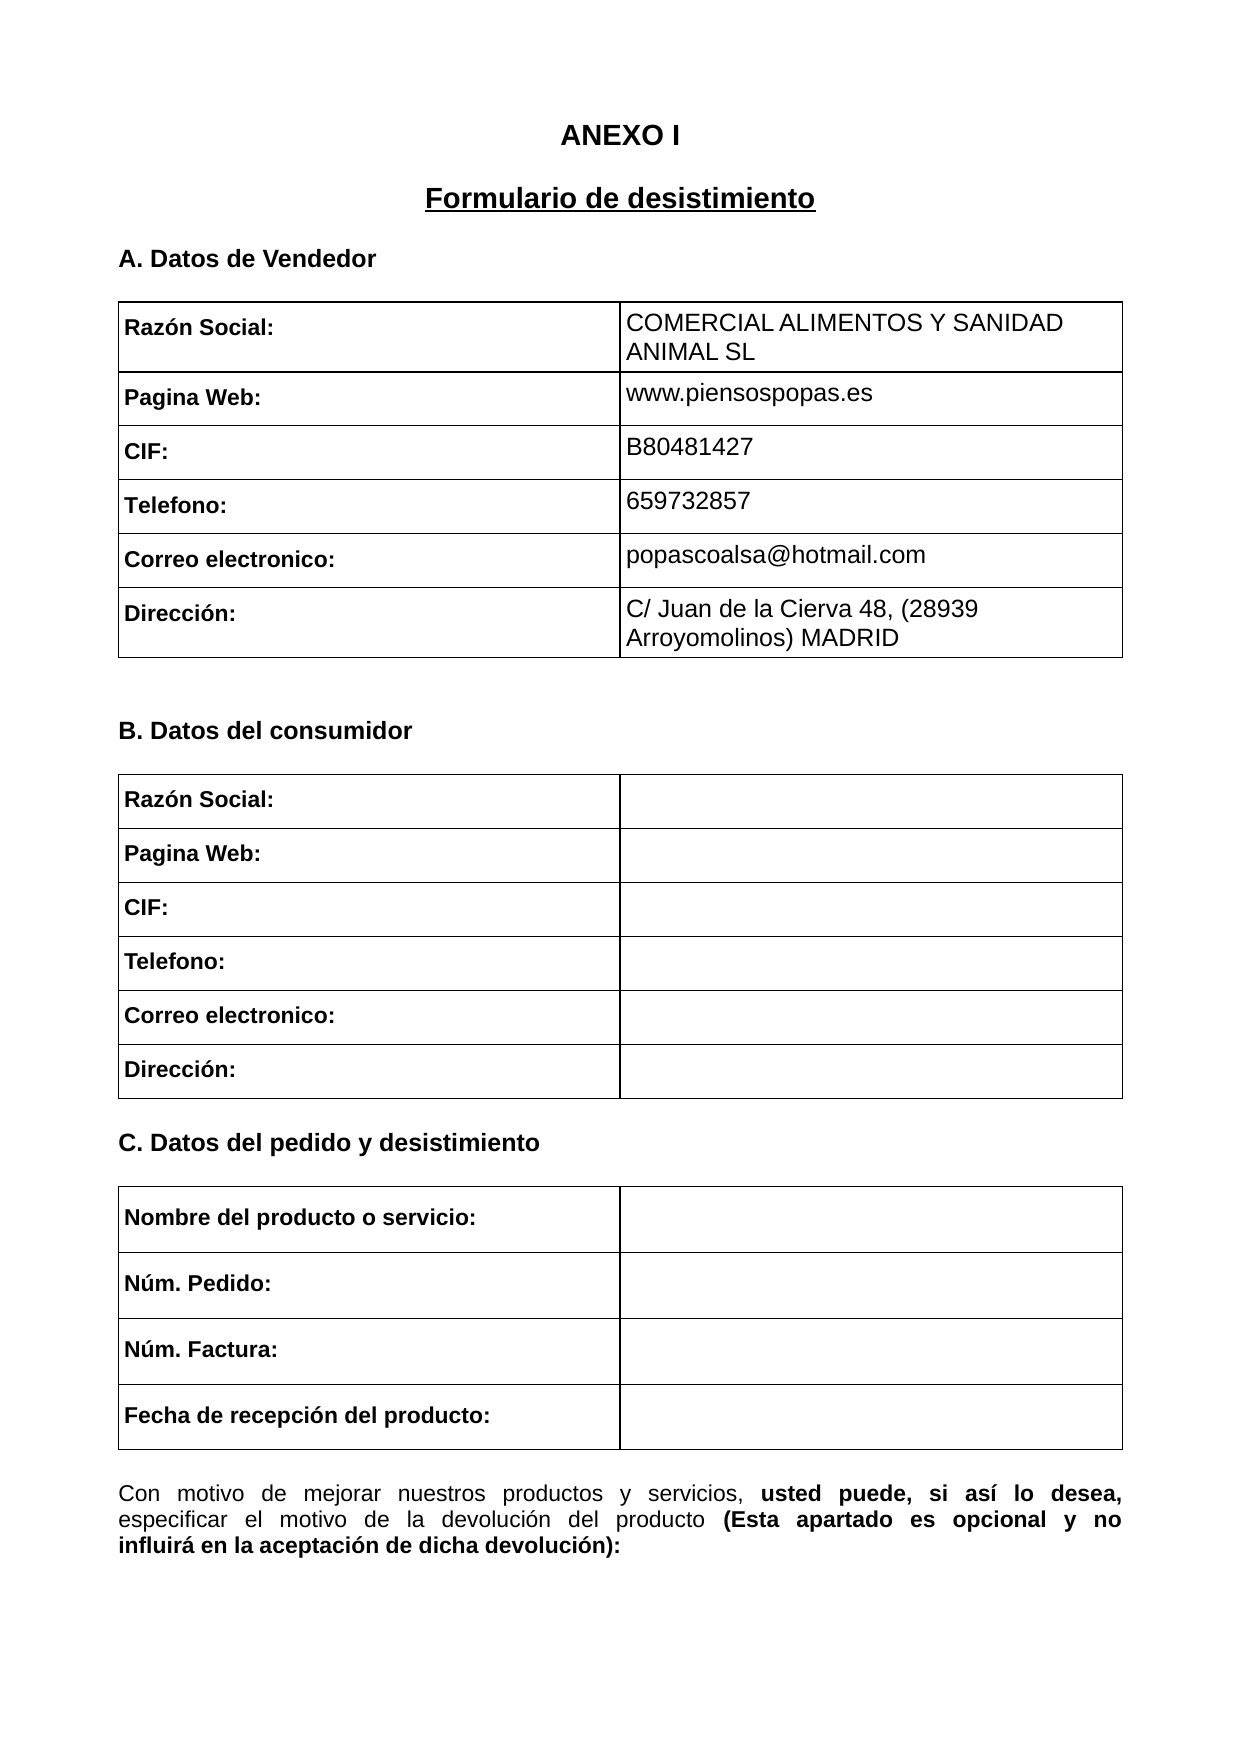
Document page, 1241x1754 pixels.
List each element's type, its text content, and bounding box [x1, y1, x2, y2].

table_cell [621, 937, 1122, 990]
table_cell Núm. Factura: [119, 1319, 619, 1383]
text B. Datos del consumidor [118, 716, 1122, 745]
table_cell CIF: [119, 426, 619, 479]
table_header [621, 1187, 1122, 1252]
table_cell [621, 1045, 1122, 1098]
table_cell Dirección: [119, 588, 619, 657]
table_cell [621, 1385, 1122, 1449]
table_cell Pagina Web: [119, 829, 619, 882]
table_header Nombre del producto o servicio: [119, 1187, 619, 1252]
table_cell Núm. Pedido: [119, 1253, 619, 1318]
text Formulario de desistimiento [118, 181, 1122, 214]
table_cell [621, 1319, 1122, 1383]
table_header Razón Social: [119, 775, 619, 828]
table_cell 659732857 [621, 480, 1122, 533]
table_cell [621, 991, 1122, 1044]
table_cell Dirección: [119, 1045, 619, 1098]
table_header [621, 775, 1122, 828]
table_cell B80481427 [621, 426, 1122, 479]
table_cell Telefono: [119, 937, 619, 990]
table_cell Telefono: [119, 480, 619, 533]
table_cell [621, 1253, 1122, 1318]
table_header COMERCIAL ALIMENTOS Y SANIDAD ANIMAL SL [621, 303, 1122, 371]
text C. Datos del pedido y desistimiento [118, 1128, 1122, 1157]
table_cell Pagina Web: [119, 373, 619, 425]
text Con motivo de mejorar nuestros productos y servicios, usted puede, si así lo desea, especificar el motivo de la devolución del producto (Esta apartado es opcional y no influirá en la aceptación de dicha devolución): [118, 1479, 1122, 1559]
text A. Datos de Vendedor [118, 243, 1122, 272]
table_cell [621, 829, 1122, 882]
table_header Razón Social: [119, 303, 619, 371]
table_cell Correo electronico: [119, 534, 619, 587]
table_cell Fecha de recepción del producto: [119, 1385, 619, 1449]
table_cell www.piensospopas.es [621, 373, 1122, 425]
table_cell [621, 883, 1122, 936]
text ANEXO I [118, 118, 1122, 152]
table_cell C/ Juan de la Cierva 48, (28939 Arroyomolinos) MADRID [621, 588, 1122, 657]
table_cell Correo electronico: [119, 991, 619, 1044]
table_cell popascoalsa@hotmail.com [621, 534, 1122, 587]
table_cell CIF: [119, 883, 619, 936]
